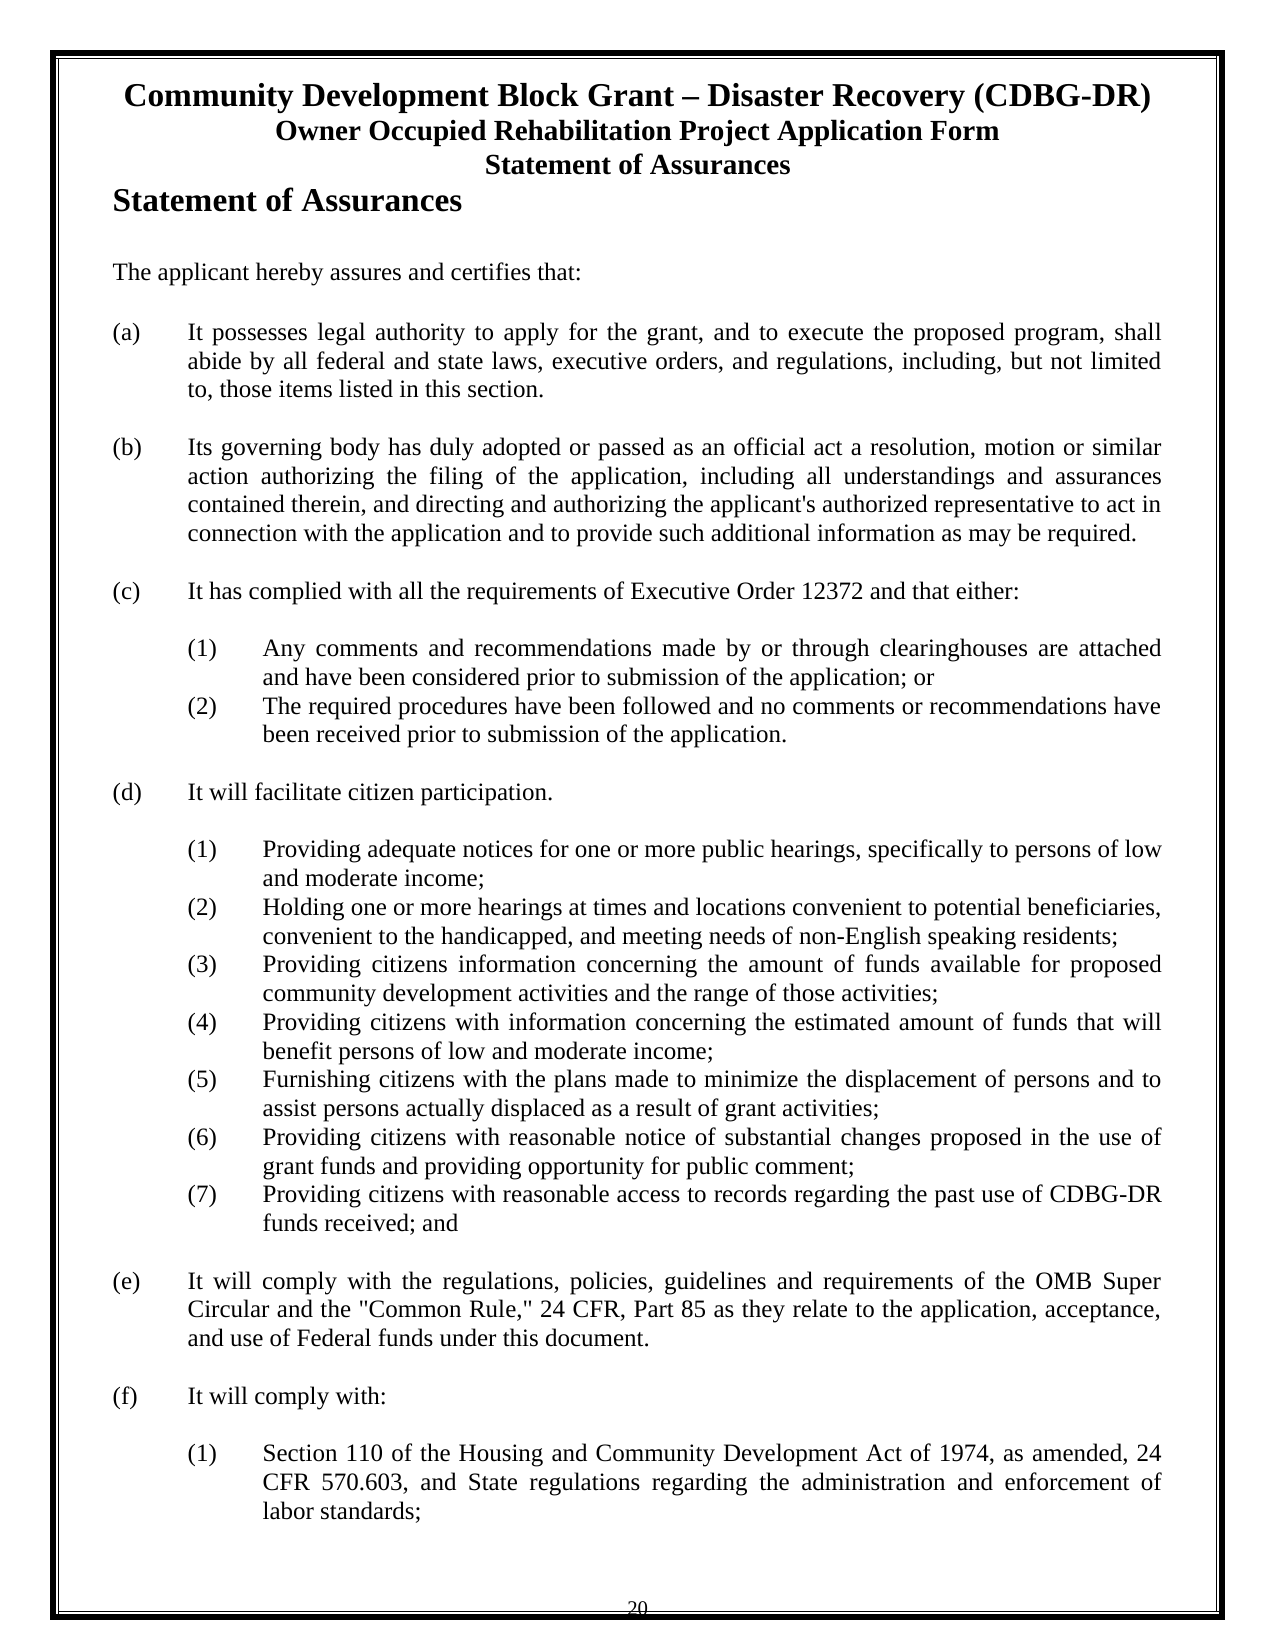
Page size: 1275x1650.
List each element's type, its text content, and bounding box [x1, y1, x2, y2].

text (2) The required procedures have been followed and no comments or recommendations have been received prior to submission of the application. [187, 691, 1162, 748]
text The applicant hereby assures and certifies that: [112, 257, 1162, 286]
text (d) It will facilitate citizen participation. [112, 777, 1162, 806]
text (5) Furnishing citizens with the plans made to minimize the displacement of persons and to assist persons actually displaced as a result of grant activities; [187, 1064, 1162, 1122]
text (3) Providing citizens information concerning the amount of funds available for proposed community development activities and the range of those activities; [187, 949, 1162, 1007]
text Statement of Assurances [112, 180, 1162, 219]
text (f) It will comply with: [112, 1381, 1162, 1409]
text (4) Providing citizens with information concerning the estimated amount of funds that will benefit persons of low and moderate income; [187, 1007, 1162, 1064]
text (c) It has complied with all the requirements of Executive Order 12372 and that either: [112, 576, 1162, 604]
text (b) Its governing body has duly adopted or passed as an official act a resolution, motion or similar action authorizing the filing of the application, including all understandings and assurances contained therein, and directing and authorizing the applicant's authorized representative to act in connection with the application and to provide such additional information as may be required. [112, 432, 1162, 547]
text (6) Providing citizens with reasonable notice of substantial changes proposed in the use of grant funds and providing opportunity for public comment; [187, 1122, 1162, 1179]
text (2) Holding one or more hearings at times and locations convenient to potential beneficiaries, convenient to the handicapped, and meeting needs of non-English speaking residents; [187, 892, 1162, 949]
text (1) Section 110 of the Housing and Community Development Act of 1974, as amended, 24 CFR 570.603, and State regulations regarding the administration and enforcement of labor standards; [187, 1438, 1162, 1524]
text (a) It possesses legal authority to apply for the grant, and to execute the proposed program, shall abide by all federal and state laws, executive orders, and regulations, including, but not limited to, those items listed in this section. [112, 317, 1162, 403]
text (1) Providing adequate notices for one or more public hearings, specifically to persons of low and moderate income; [187, 834, 1162, 892]
text (7) Providing citizens with reasonable access to records regarding the past use of CDBG-DR funds received; and [187, 1179, 1162, 1237]
text (e) It will comply with the regulations, policies, guidelines and requirements of the OMB Super Circular and the "Common Rule," 24 CFR, Part 85 as they relate to the application, acceptance, and use of Federal funds under this document. [112, 1266, 1162, 1352]
text (1) Any comments and recommendations made by or through clearinghouses are attached and have been considered prior to submission of the application; or [187, 633, 1162, 691]
